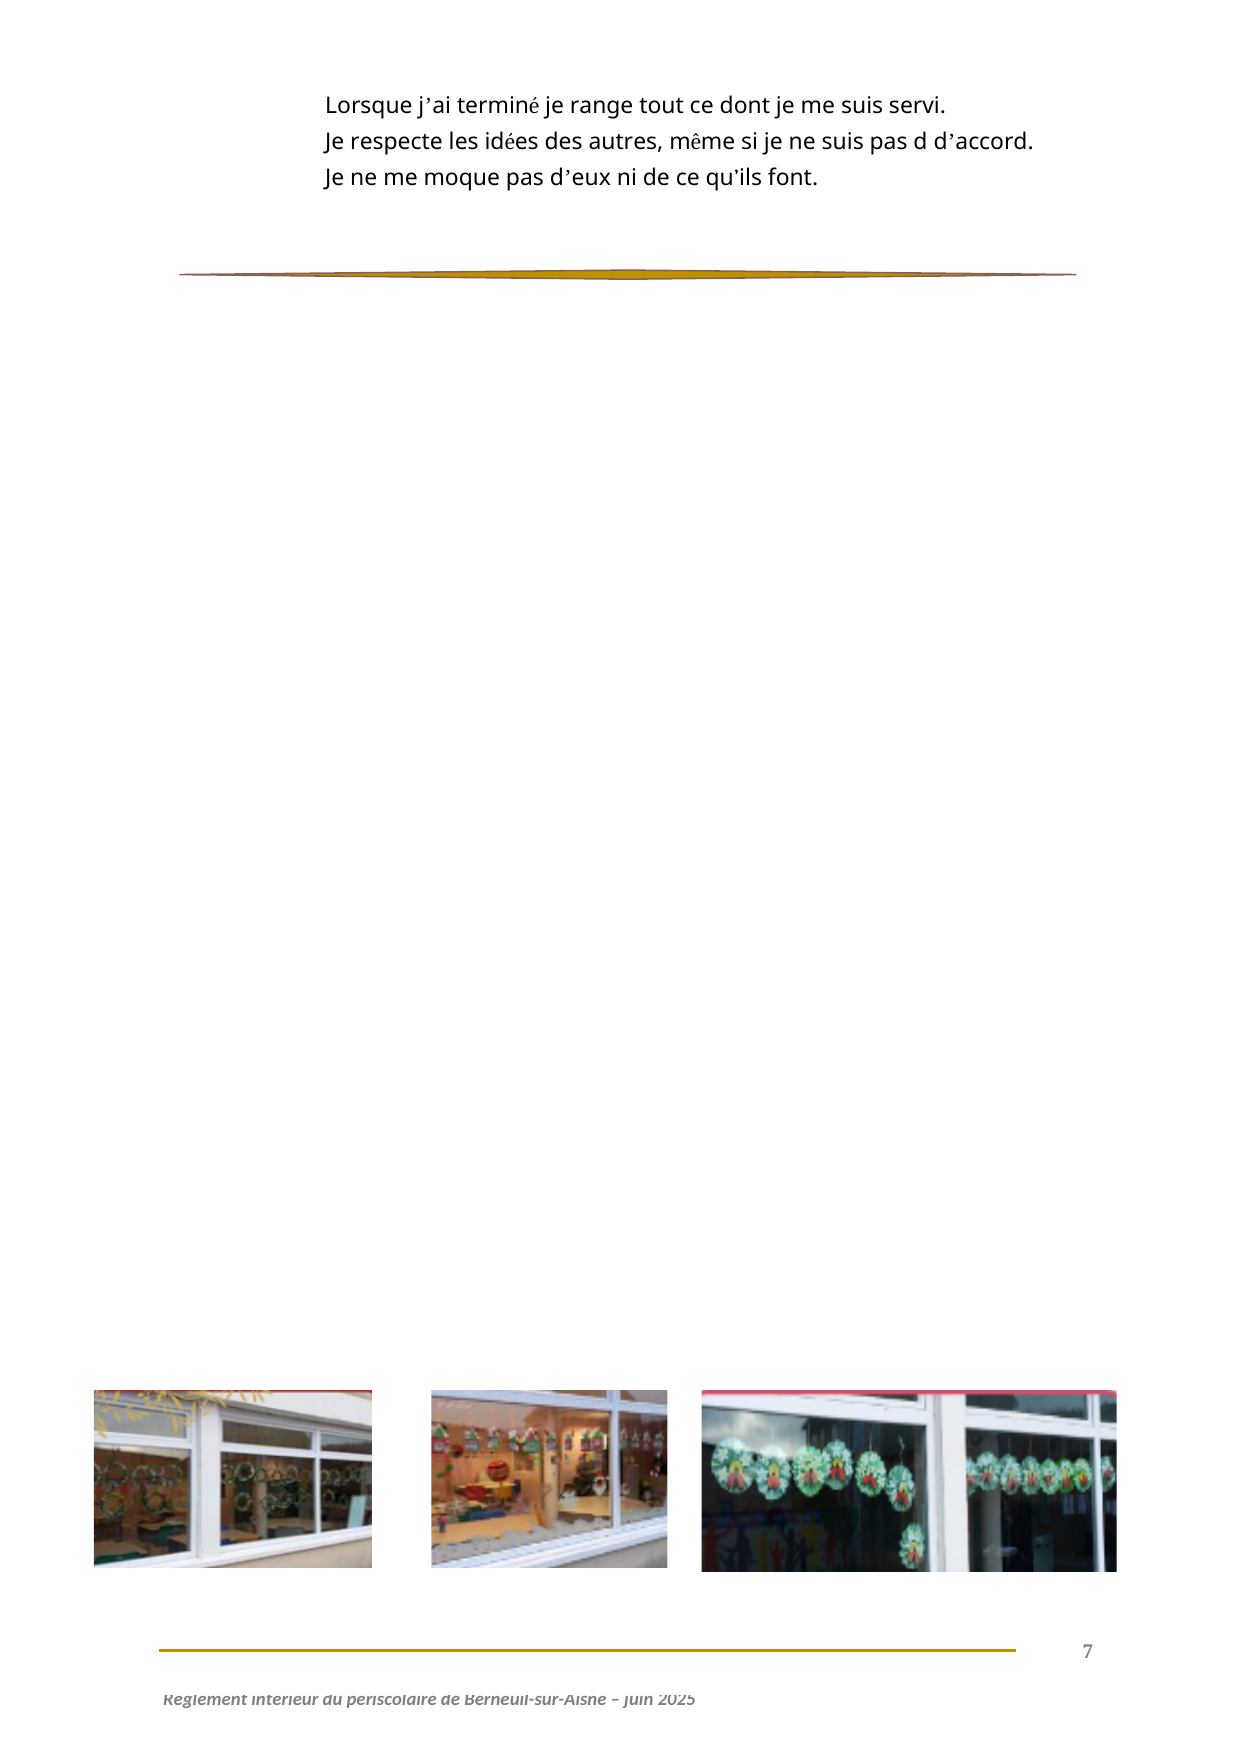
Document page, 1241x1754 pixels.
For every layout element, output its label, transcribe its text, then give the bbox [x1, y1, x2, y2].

picture [431, 1390, 668, 1568]
picture [93, 1390, 372, 1568]
text Je respecte les idées des autres, même si je ne suis pas d d’accord. [162, 124, 1092, 156]
picture [701, 1390, 1117, 1572]
text Je ne me moque pas d’eux ni de ce qu’ils font. [162, 161, 1092, 192]
text Lorsque j’ai terminé je range tout ce dont je me suis servi. [162, 89, 1092, 120]
